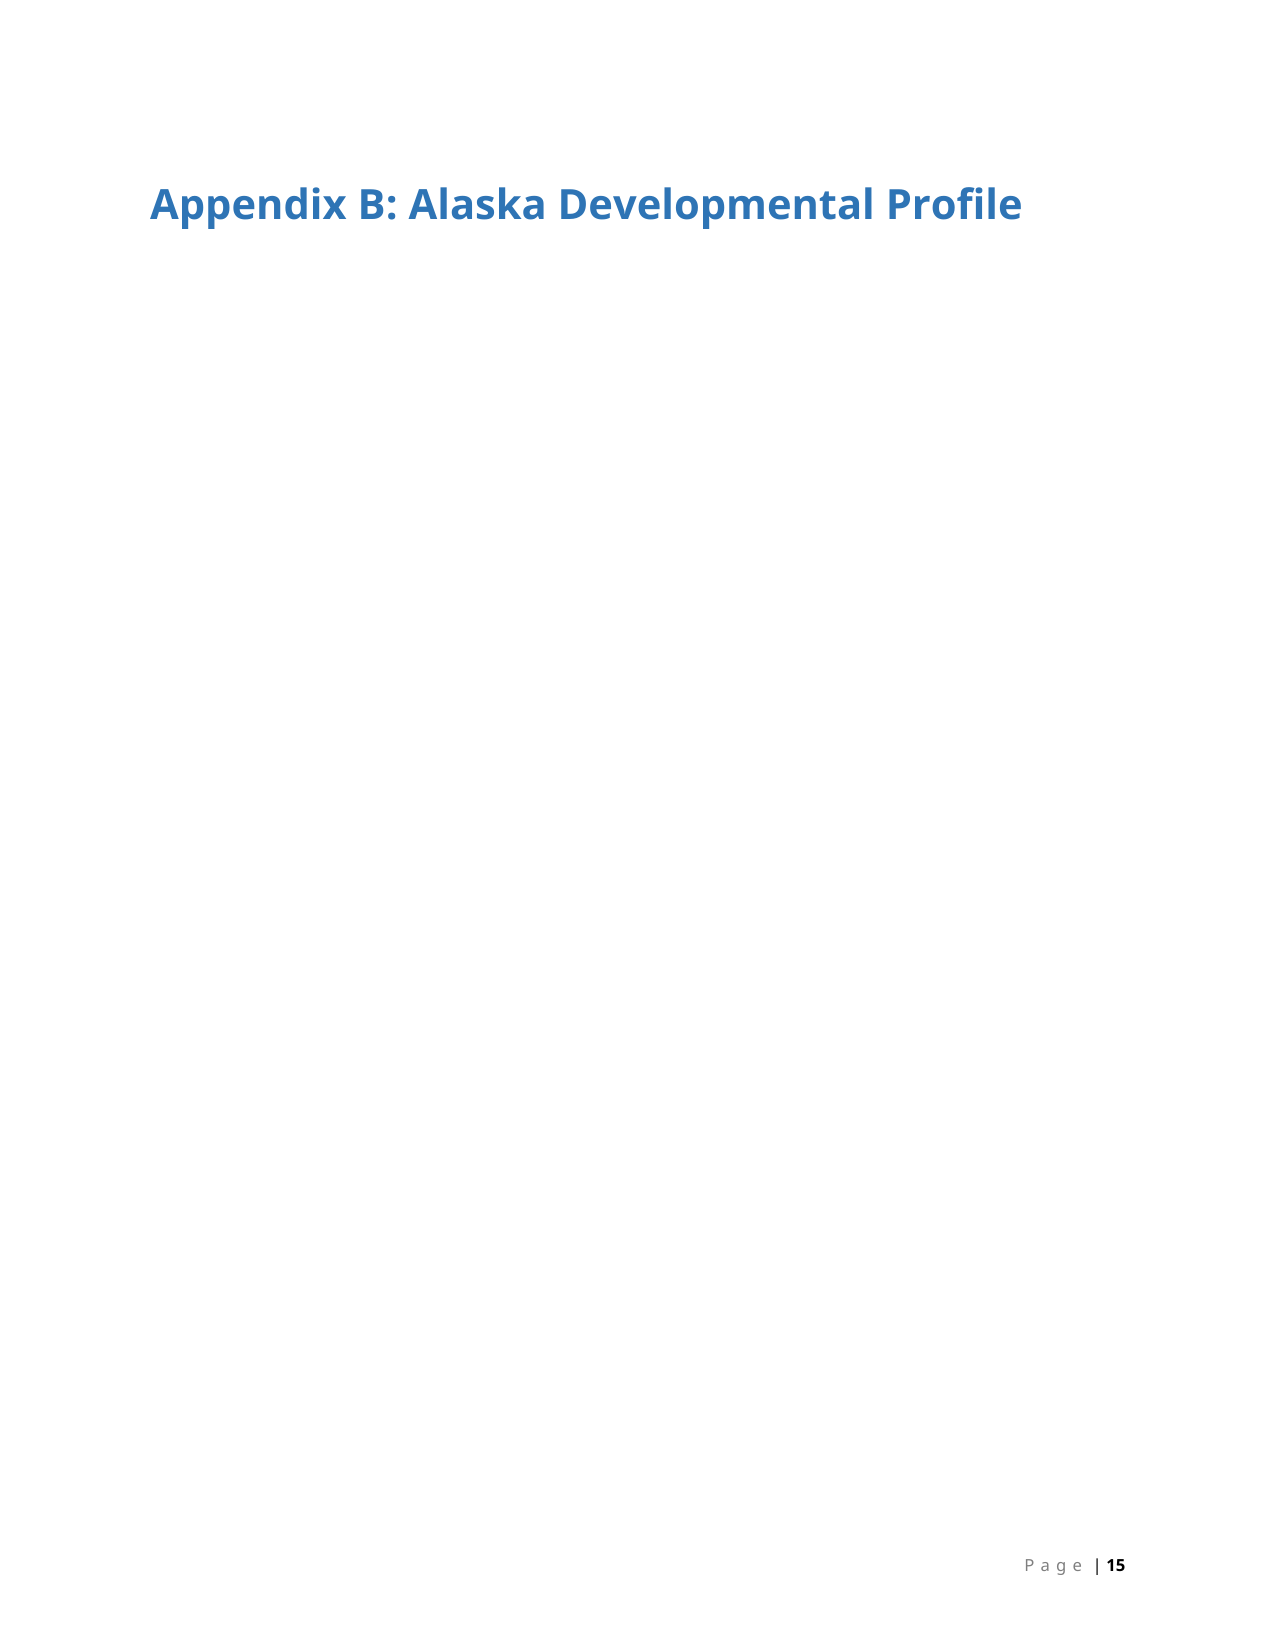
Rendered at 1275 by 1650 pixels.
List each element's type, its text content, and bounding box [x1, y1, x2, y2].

subtitle Appendix B: Alaska Developmental Profile [150, 175, 1117, 232]
